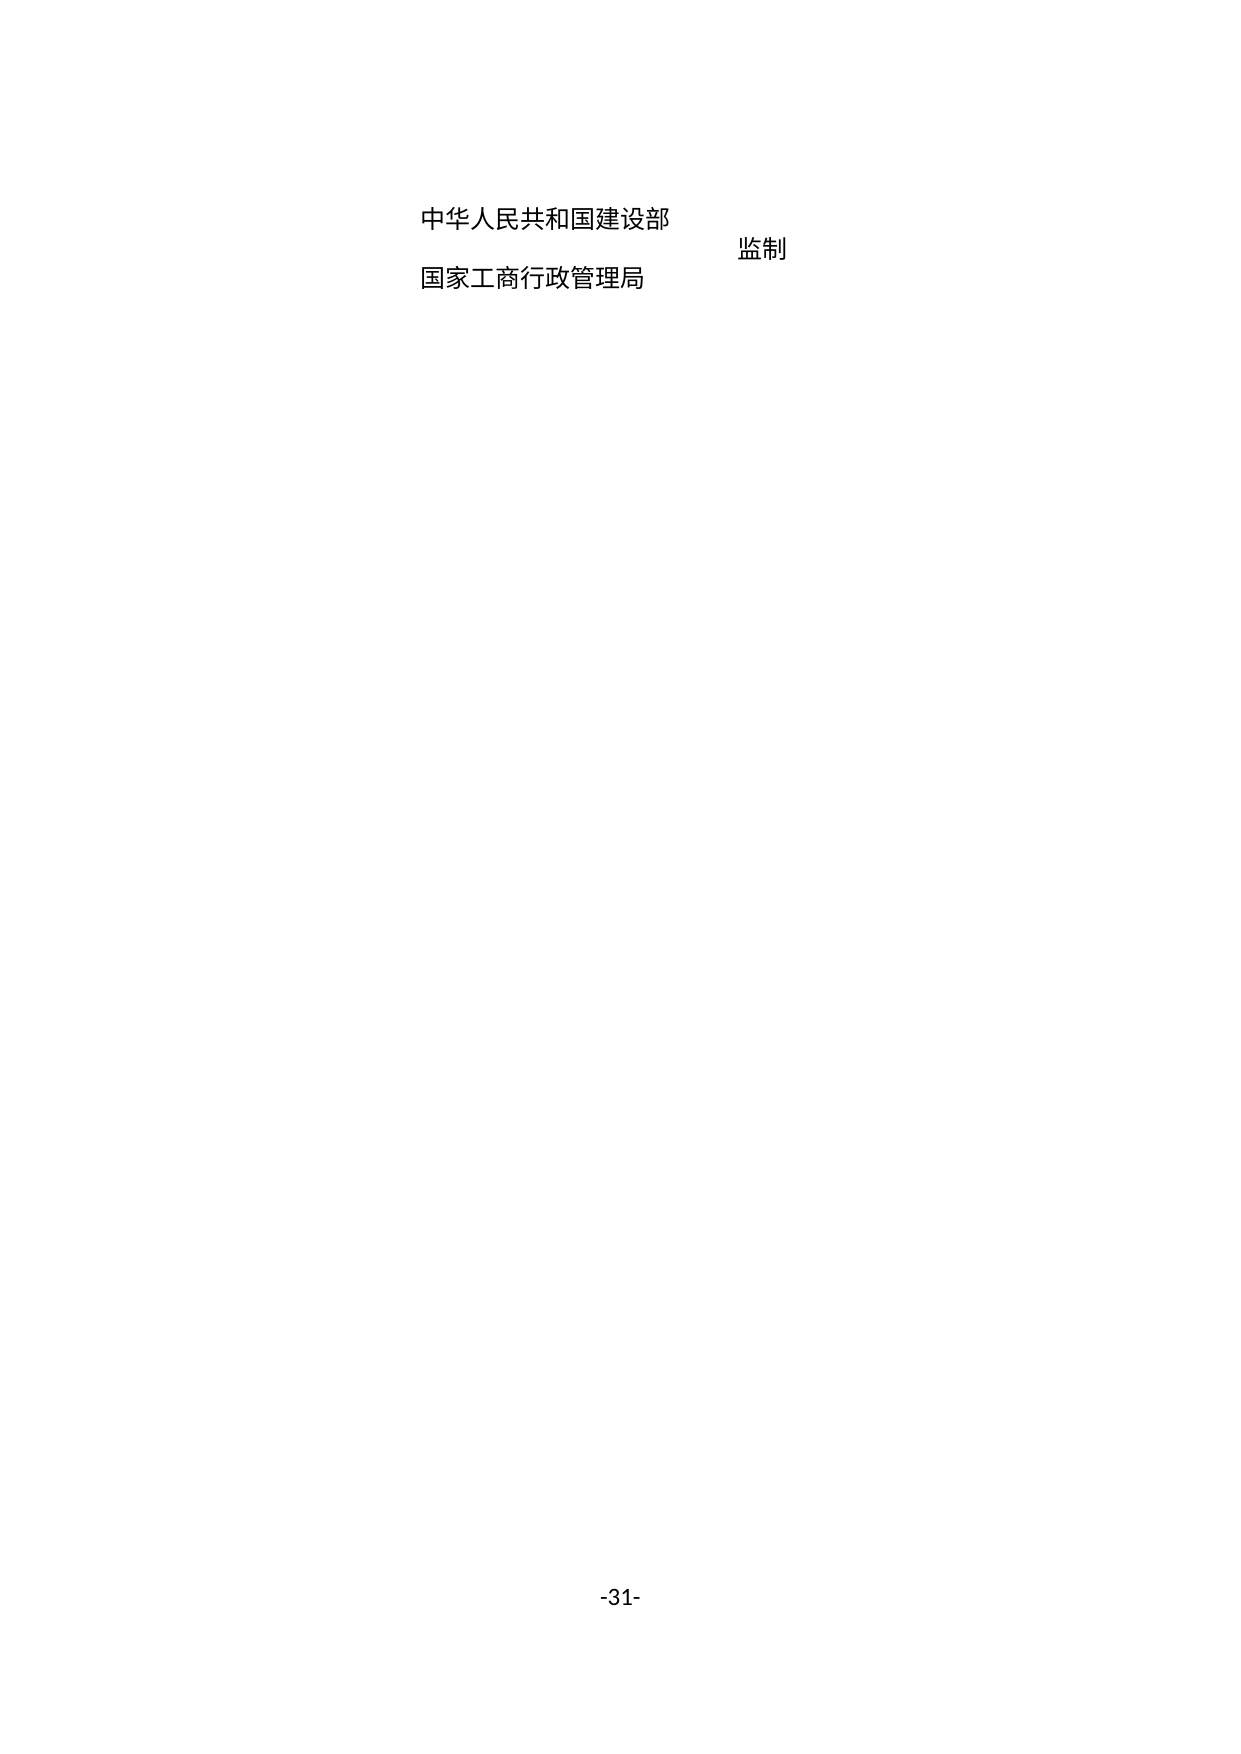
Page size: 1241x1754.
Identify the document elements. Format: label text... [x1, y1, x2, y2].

table_header 中华人民共和国建设部 [413, 188, 697, 247]
table_cell 国家工商行政管理局 [413, 248, 697, 306]
table_header 监制 [697, 188, 828, 306]
